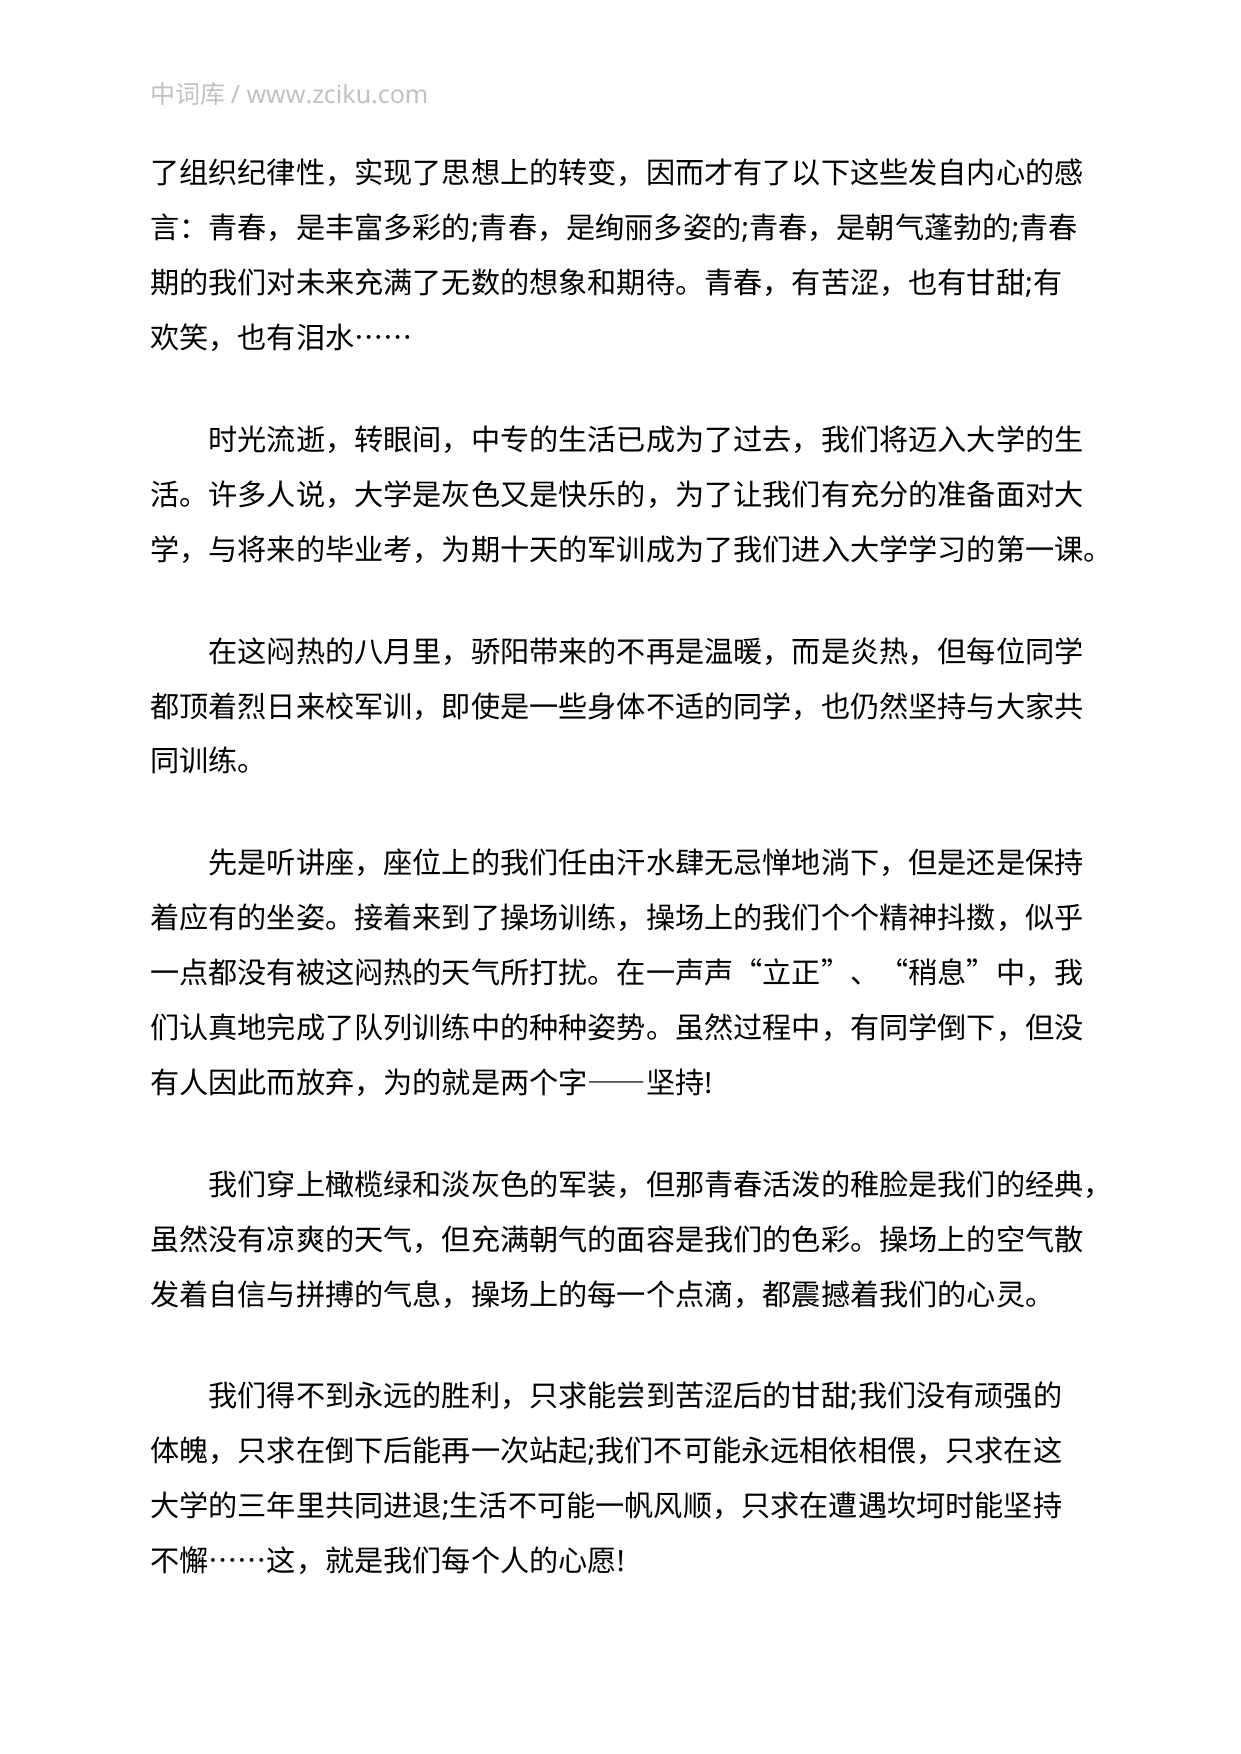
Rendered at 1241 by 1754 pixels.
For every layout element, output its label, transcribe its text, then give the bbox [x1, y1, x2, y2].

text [150, 150, 1090, 357]
text 我们穿上橄榄绿和淡灰色的军装，但那青春活泼的稚脸是我们的经典，虽然没有凉爽的天气，但充满朝气的面容是我们的色彩。操场上的空气散发着自信与拼搏的气息，操场上的每一个点滴，都震撼着我们的心灵。 [150, 1161, 1090, 1313]
text 我们得不到永远的胜利，只求能尝到苦涩后的甘甜;我们没有顽强的体魄，只求在倒下后能再一次站起;我们不可能永远相依相偎，只求在这大学的三年里共同进退;生活不可能一帆风顺，只求在遭遇坎坷时能坚持不懈……这，就是我们每个人的心愿! [150, 1373, 1090, 1580]
text 在这闷热的八月里，骄阳带来的不再是温暖，而是炎热，但每位同学都顶着烈日来校军训，即使是一些身体不适的同学，也仍然坚持与大家共同训练。 [150, 628, 1090, 780]
text 先是听讲座，座位上的我们任由汗水肆无忌惮地淌下，但是还是保持着应有的坐姿。接着来到了操场训练，操场上的我们个个精神抖擞，似乎一点都没有被这闷热的天气所打扰。在一声声“立正”、“稍息”中，我们认真地完成了队列训练中的种种姿势。虽然过程中，有同学倒下，但没有人因此而放弃，为的就是两个字——坚持! [150, 840, 1090, 1102]
text 时光流逝，转眼间，中专的生活已成为了过去，我们将迈入大学的生活。许多人说，大学是灰色又是快乐的，为了让我们有充分的准备面对大学，与将来的毕业考，为期十天的军训成为了我们进入大学学习的第一课。 [150, 417, 1090, 569]
